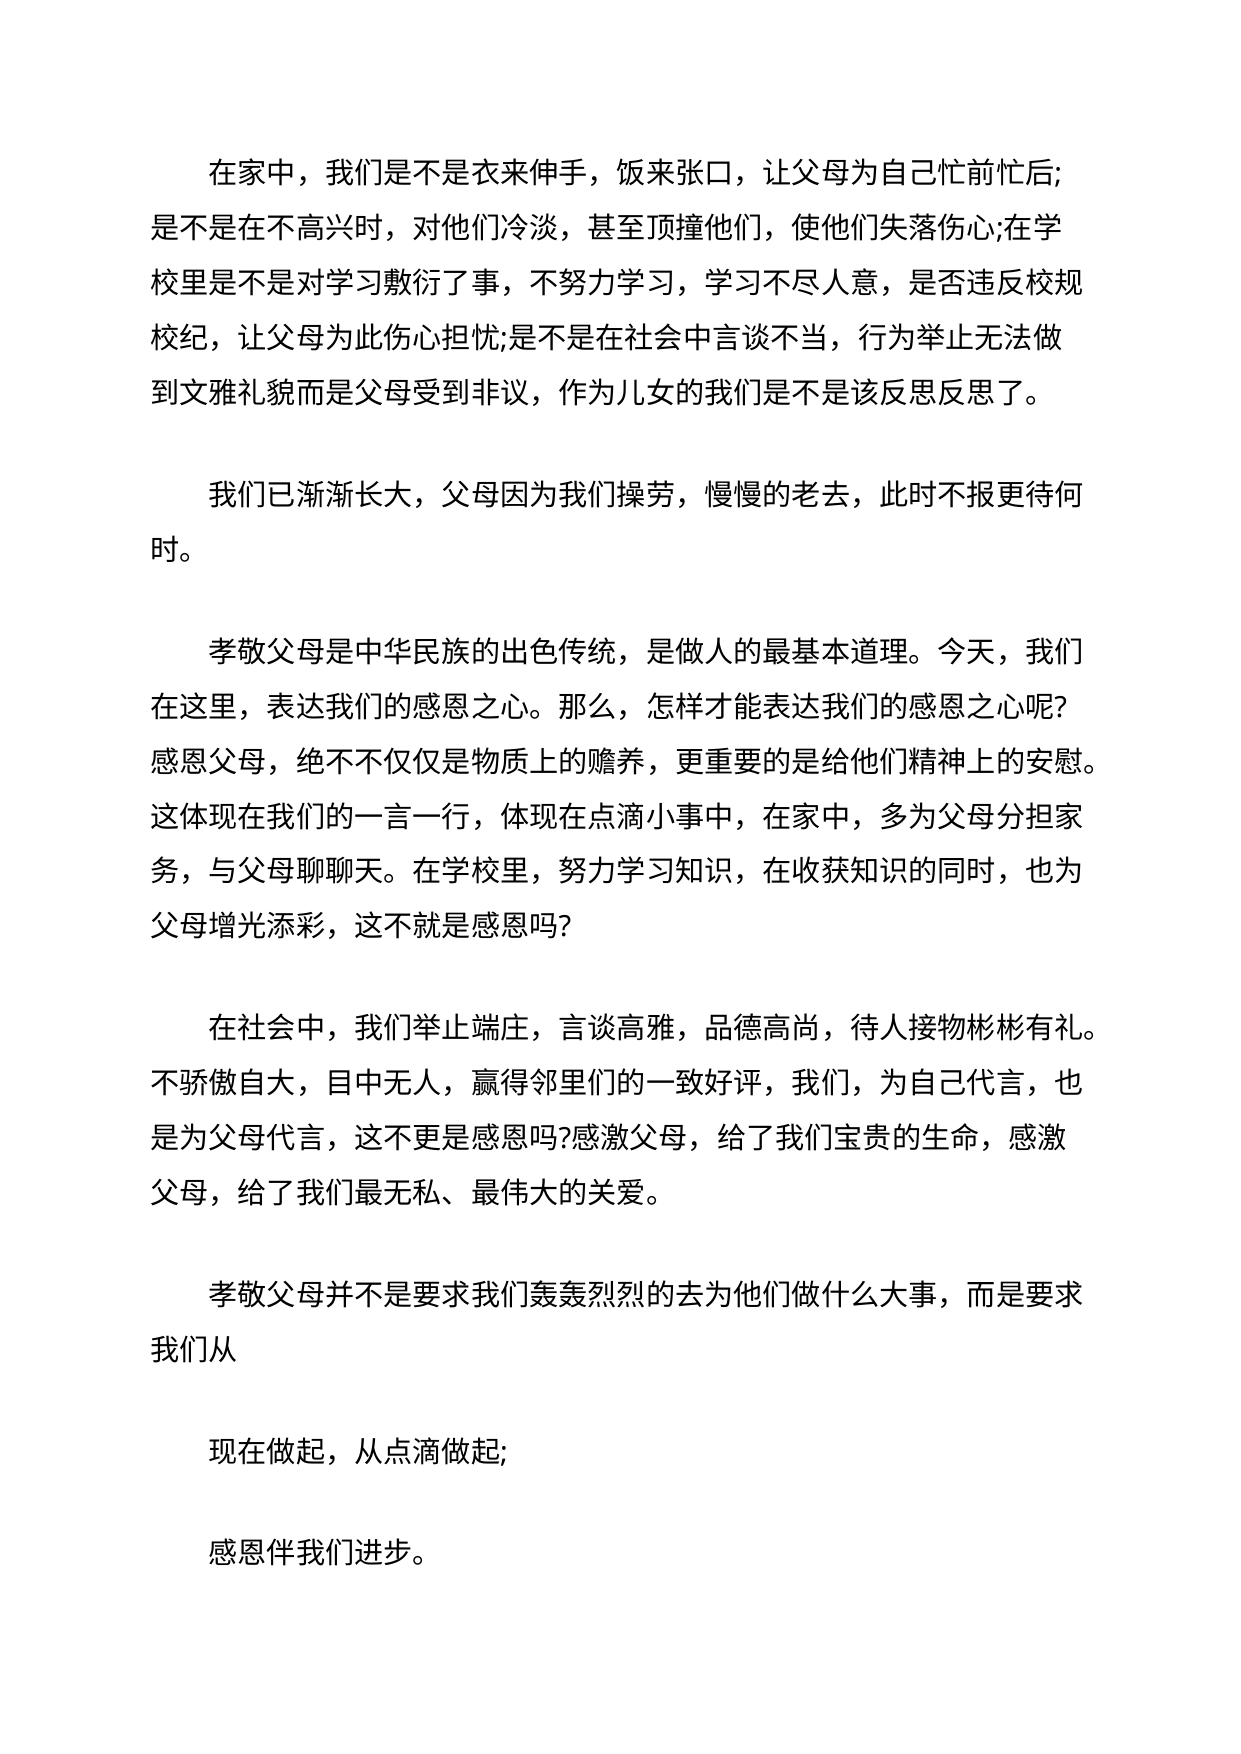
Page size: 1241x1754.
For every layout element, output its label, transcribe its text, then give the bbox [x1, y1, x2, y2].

text 孝敬父母是中华民族的出色传统，是做人的最基本道理。今天，我们在这里，表达我们的感恩之心。那么，怎样才能表达我们的感恩之心呢?感恩父母，绝不不仅仅是物质上的赡养，更重要的是给他们精神上的安慰。这体现在我们的一言一行，体现在点滴小事中，在家中，多为父母分担家务，与父母聊聊天。在学校里，努力学习知识，在收获知识的同时，也为父母增光添彩，这不就是感恩吗? [150, 628, 1090, 945]
text 现在做起，从点滴做起; [150, 1428, 1090, 1471]
text 感恩伴我们进步。 [150, 1530, 1090, 1572]
text 孝敬父母并不是要求我们轰轰烈烈的去为他们做什么大事，而是要求我们从 [150, 1271, 1090, 1369]
text 我们已渐渐长大，父母因为我们操劳，慢慢的老去，此时不报更待何时。 [150, 472, 1090, 569]
text 在社会中，我们举止端庄，言谈高雅，品德高尚，待人接物彬彬有礼。不骄傲自大，目中无人，赢得邻里们的一致好评，我们，为自己代言，也是为父母代言，这不更是感恩吗?感激父母，给了我们宝贵的生命，感激父母，给了我们最无私、最伟大的关爱。 [150, 1005, 1090, 1212]
text 在家中，我们是不是衣来伸手，饭来张口，让父母为自己忙前忙后;是不是在不高兴时，对他们冷淡，甚至顶撞他们，使他们失落伤心;在学校里是不是对学习敷衍了事，不努力学习，学习不尽人意，是否违反校规校纪，让父母为此伤心担忧;是不是在社会中言谈不当，行为举止无法做到文雅礼貌而是父母受到非议，作为儿女的我们是不是该反思反思了。 [150, 150, 1090, 412]
